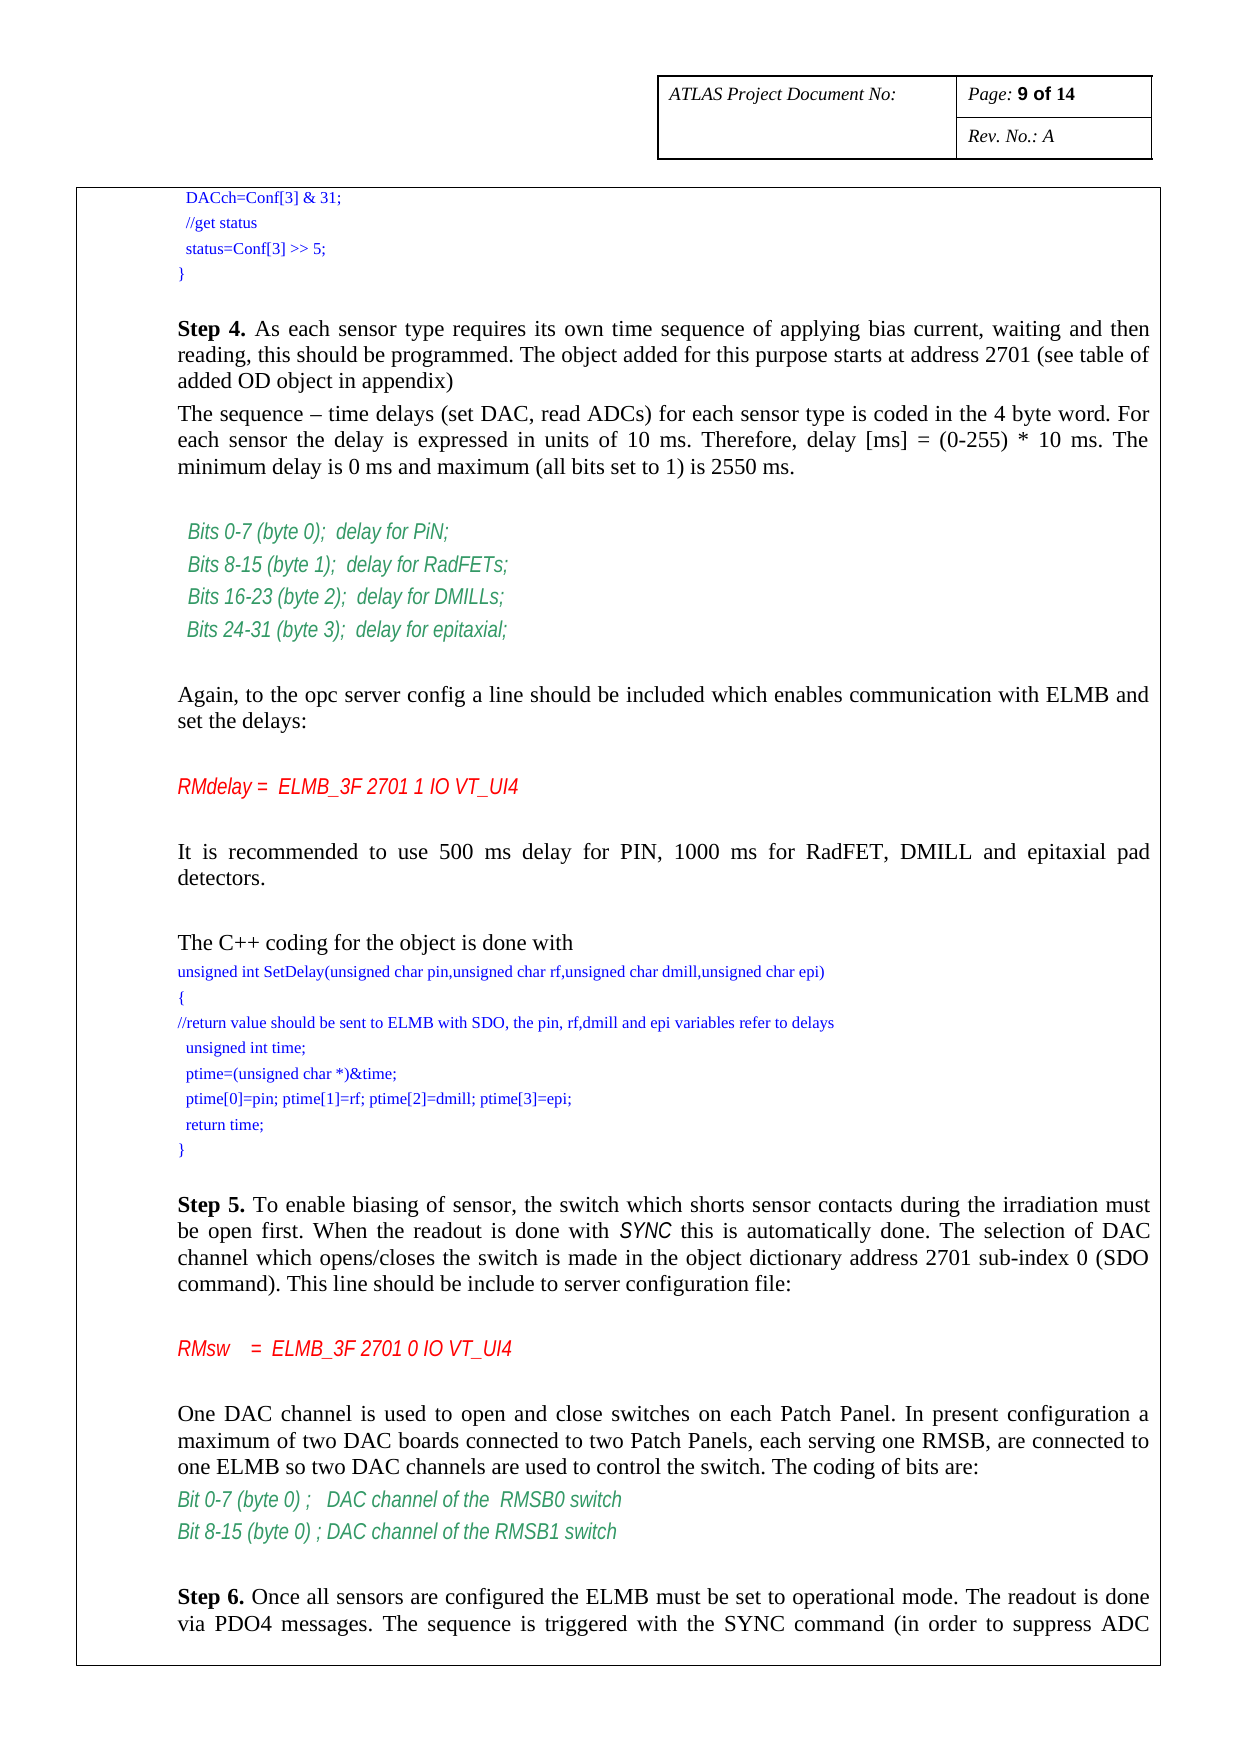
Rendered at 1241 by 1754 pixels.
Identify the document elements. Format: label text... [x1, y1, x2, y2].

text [177, 1583, 1152, 1636]
text It is recommended to use 500 ms delay for PIN, 1000 ms for RadFET, DMILL and epitaxial pad detectors. [177, 838, 1152, 891]
text Bits 24-31 (byte 3); delay for epitaxial; [177, 616, 1152, 642]
text return time; [177, 1114, 1152, 1134]
text unsigned int SetDelay(unsigned char pin,unsigned char rf,unsigned char dmill,unsigned char epi) [177, 962, 1152, 981]
text DACch=Conf[3] & 31; [177, 188, 1152, 207]
text { [177, 987, 1152, 1007]
text Bits 16-23 (byte 2); delay for DMILLs; [177, 583, 1152, 609]
text Step 5. To enable biasing of sensor, the switch which shorts sensor contacts during the irradiation must be open first. When the readout is done with SYNC this is automatically done. The selection of DAC channel which opens/closes the switch is made in the object dictionary address 2701 sub-index 0 (SDO command). This line should be include to server configuration file: [177, 1191, 1152, 1296]
text The C++ coding for the object is done with [177, 929, 1152, 956]
text Again, to the opc server config a line should be included which enables communication with ELMB and set the delays: [177, 681, 1152, 734]
text } [177, 264, 1152, 283]
text //get status [177, 213, 1152, 232]
text Bits 8-15 (byte 1); delay for RadFETs; [177, 551, 1152, 577]
text One DAC channel is used to open and close switches on each Patch Panel. In present configuration a maximum of two DAC boards connected to two Patch Panels, each serving one RMSB, are connected to one ELMB so two DAC channels are used to control the switch. The coding of bits are: [177, 1400, 1152, 1479]
text unsigned int time; [177, 1038, 1152, 1057]
text ptime=(unsigned char *)&time; [177, 1064, 1152, 1083]
text status=Conf[3] >> 5; [177, 238, 1152, 258]
text RMdelay = ELMB_3F 2701 1 IO VT_UI4 [177, 773, 1152, 799]
text Step 4. As each sensor type requires its own time sequence of applying bias current, waiting and then reading, this should be programmed. The object added for this purpose starts at address 2701 (see table of added OD object in appendix) [177, 315, 1152, 394]
text RMsw = ELMB_3F 2701 0 IO VT_UI4 [177, 1335, 1152, 1361]
text } [177, 1140, 1152, 1159]
text Bits 0-7 (byte 0); delay for PiN; [177, 518, 1152, 544]
text ptime[0]=pin; ptime[1]=rf; ptime[2]=dmill; ptime[3]=epi; [177, 1089, 1152, 1108]
text //return value should be sent to ELMB with SDO, the pin, rf,dmill and epi variables refer to delays [177, 1013, 1152, 1032]
text Bit 8-15 (byte 0) ; DAC channel of the RMSB1 switch [177, 1518, 1152, 1544]
text The sequence – time delays (set DAC, read ADCs) for each sensor type is coded in the 4 byte word. For each sensor the delay is expressed in units of 10 ms. Therefore, delay [ms] = (0-255) * 10 ms. The minimum delay is 0 ms and maximum (all bits set to 1) is 2550 ms. [177, 400, 1152, 479]
text Bit 0-7 (byte 0) ; DAC channel of the RMSB0 switch [177, 1486, 1152, 1512]
